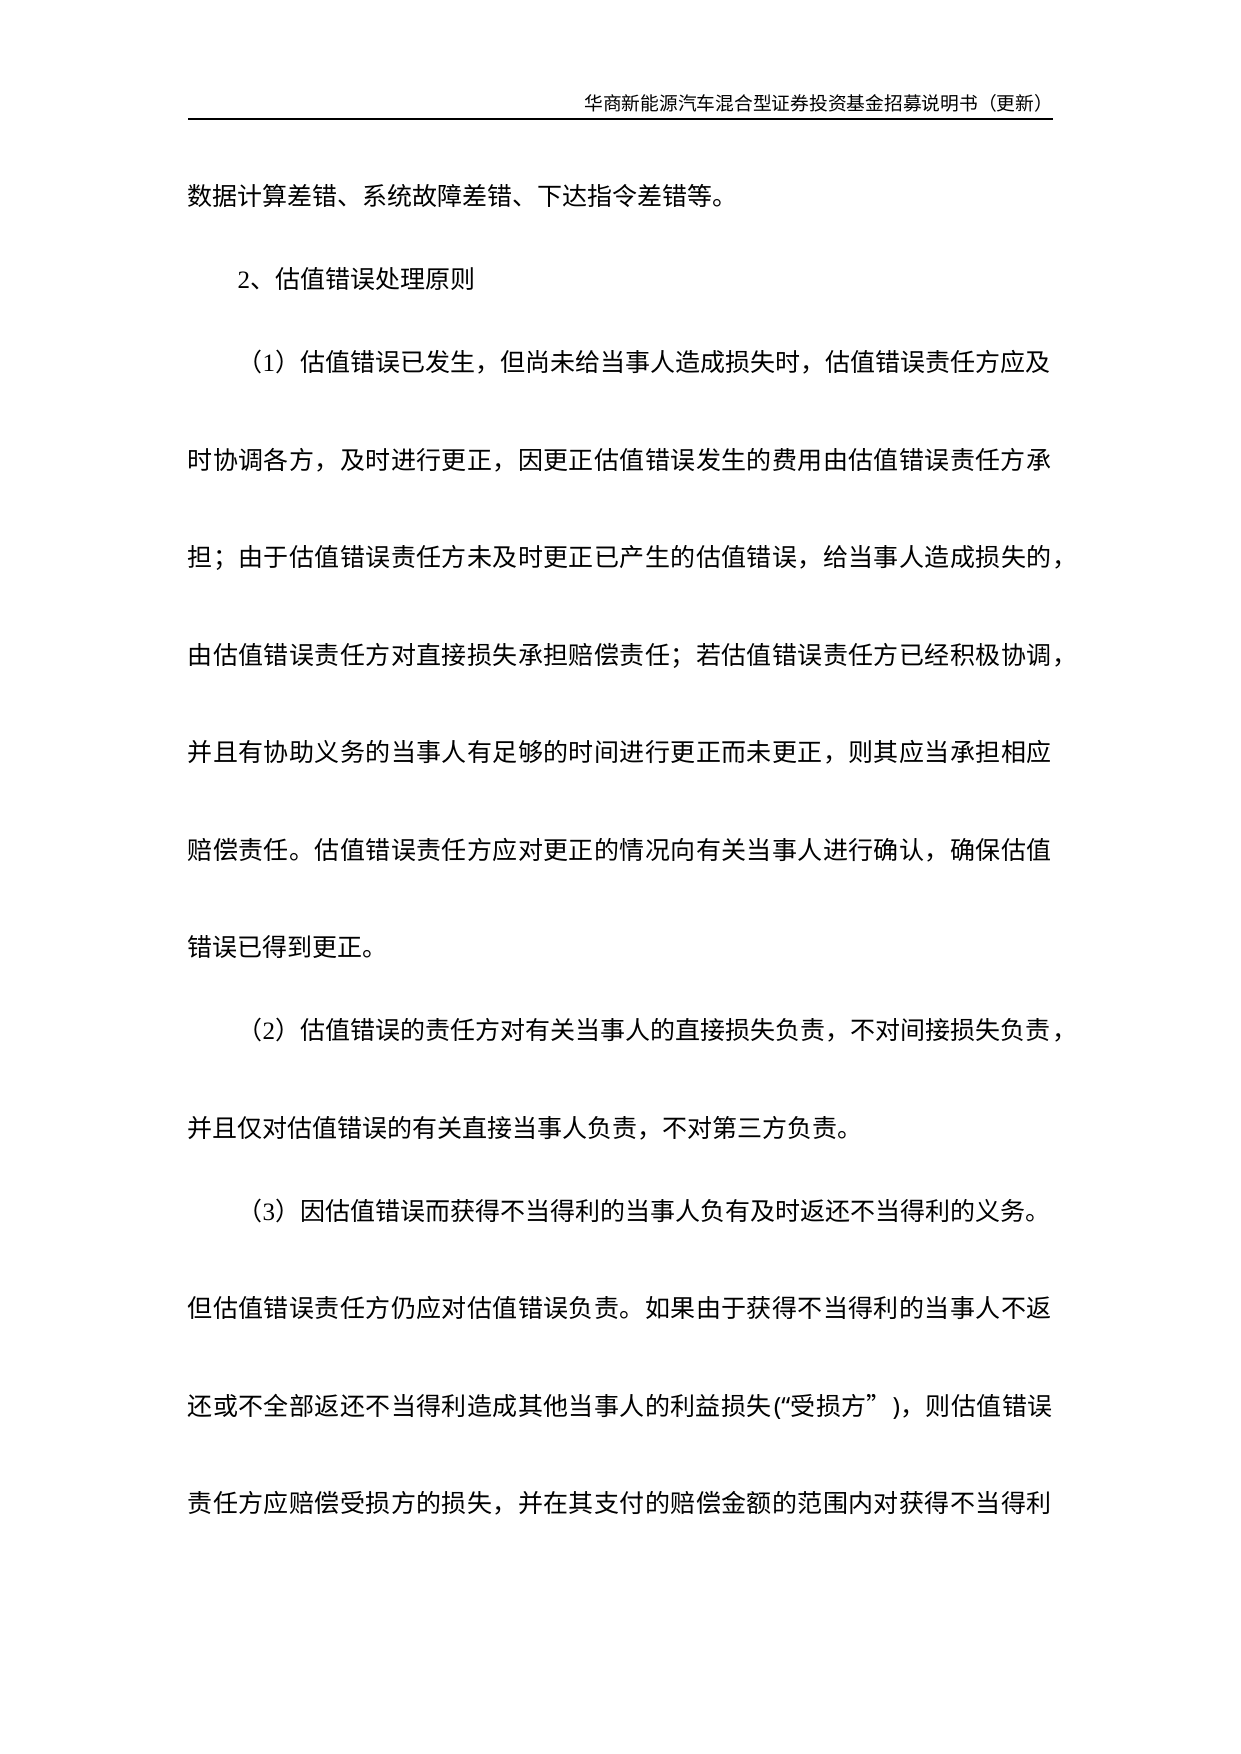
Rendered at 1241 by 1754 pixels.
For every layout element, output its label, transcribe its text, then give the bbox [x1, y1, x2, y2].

text （1）估值错误已发生，但尚未给当事人造成损失时，估值错误责任方应及时协调各方，及时进行更正，因更正估值错误发生的费用由估值错误责任方承担；由于估值错误责任方未及时更正已产生的估值错误，给当事人造成损失的，由估值错误责任方对直接损失承担赔偿责任；若估值错误责任方已经积极协调，并且有协助义务的当事人有足够的时间进行更正而未更正，则其应当承担相应赔偿责任。估值错误责任方应对更正的情况向有关当事人进行确认，确保估值错误已得到更正。 [187, 328, 1053, 978]
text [187, 162, 1053, 227]
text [187, 1177, 1053, 1534]
text 2、估值错误处理原则 [187, 245, 1053, 310]
text （2）估值错误的责任方对有关当事人的直接损失负责，不对间接损失负责，并且仅对估值错误的有关直接当事人负责，不对第三方负责。 [187, 996, 1053, 1159]
